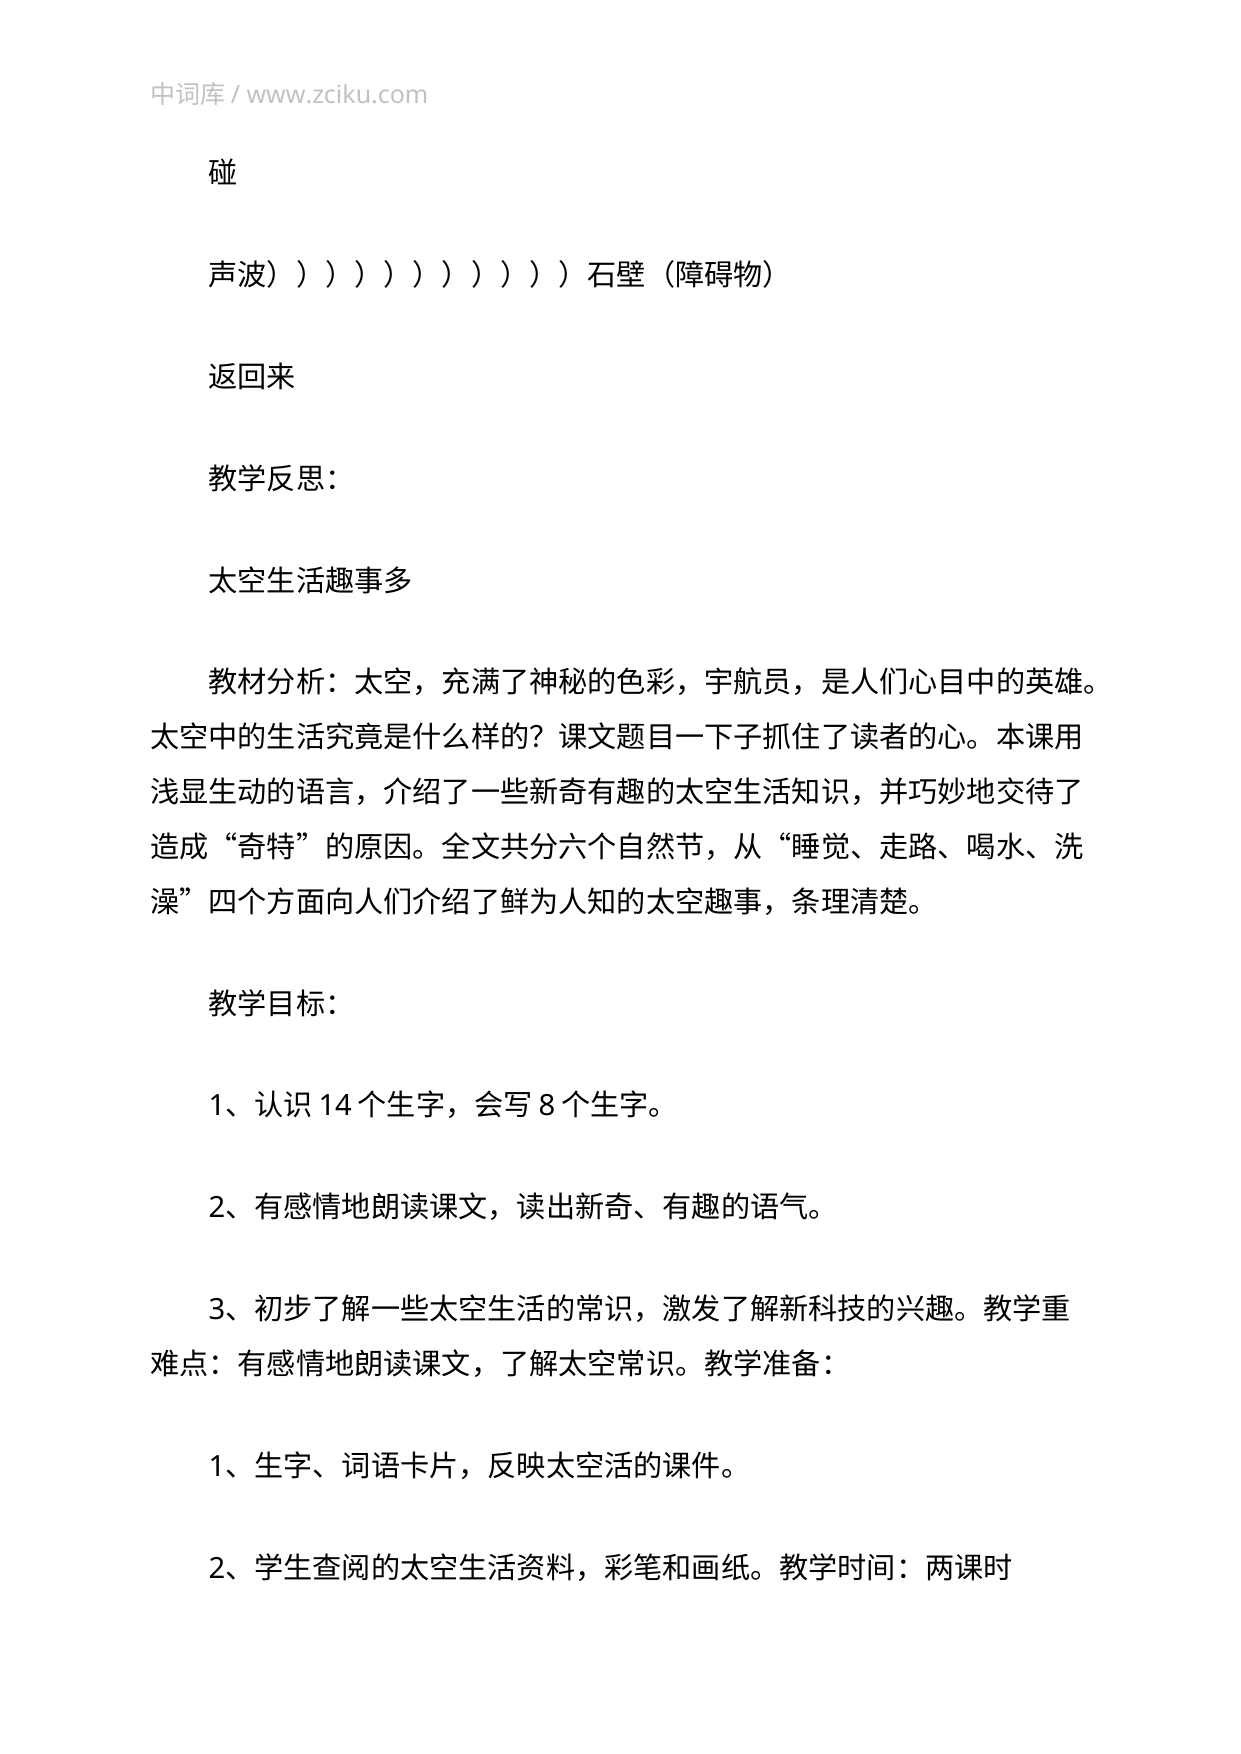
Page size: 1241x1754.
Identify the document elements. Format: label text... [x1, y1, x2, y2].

text 碰 [150, 150, 1090, 192]
text 教学目标： [150, 980, 1090, 1022]
text 2、学生查阅的太空生活资料，彩笔和画纸。教学时间：两课时 [150, 1545, 1090, 1587]
text 太空生活趣事多 [150, 557, 1090, 599]
text 3、初步了解一些太空生活的常识，激发了解新科技的兴趣。教学重难点：有感情地朗读课文，了解太空常识。教学准备： [150, 1286, 1090, 1383]
text 教材分析：太空，充满了神秘的色彩，宇航员，是人们心目中的英雄。太空中的生活究竟是什么样的？课文题目一下子抓住了读者的心。本课用浅显生动的语言，介绍了一些新奇有趣的太空生活知识，并巧妙地交待了造成“奇特”的原因。全文共分六个自然节，从“睡觉、走路、喝水、洗澡”四个方面向人们介绍了鲜为人知的太空趣事，条理清楚。 [150, 659, 1090, 921]
text 声波）））））））））））石壁（障碍物） [150, 252, 1090, 294]
text 教学反思： [150, 455, 1090, 498]
text 2、有感情地朗读课文，读出新奇、有趣的语气。 [150, 1184, 1090, 1226]
text 返回来 [150, 353, 1090, 396]
text 1、生字、词语卡片，反映太空活的课件。 [150, 1443, 1090, 1485]
text 1、认识14个生字，会写8个生字。 [150, 1082, 1090, 1124]
